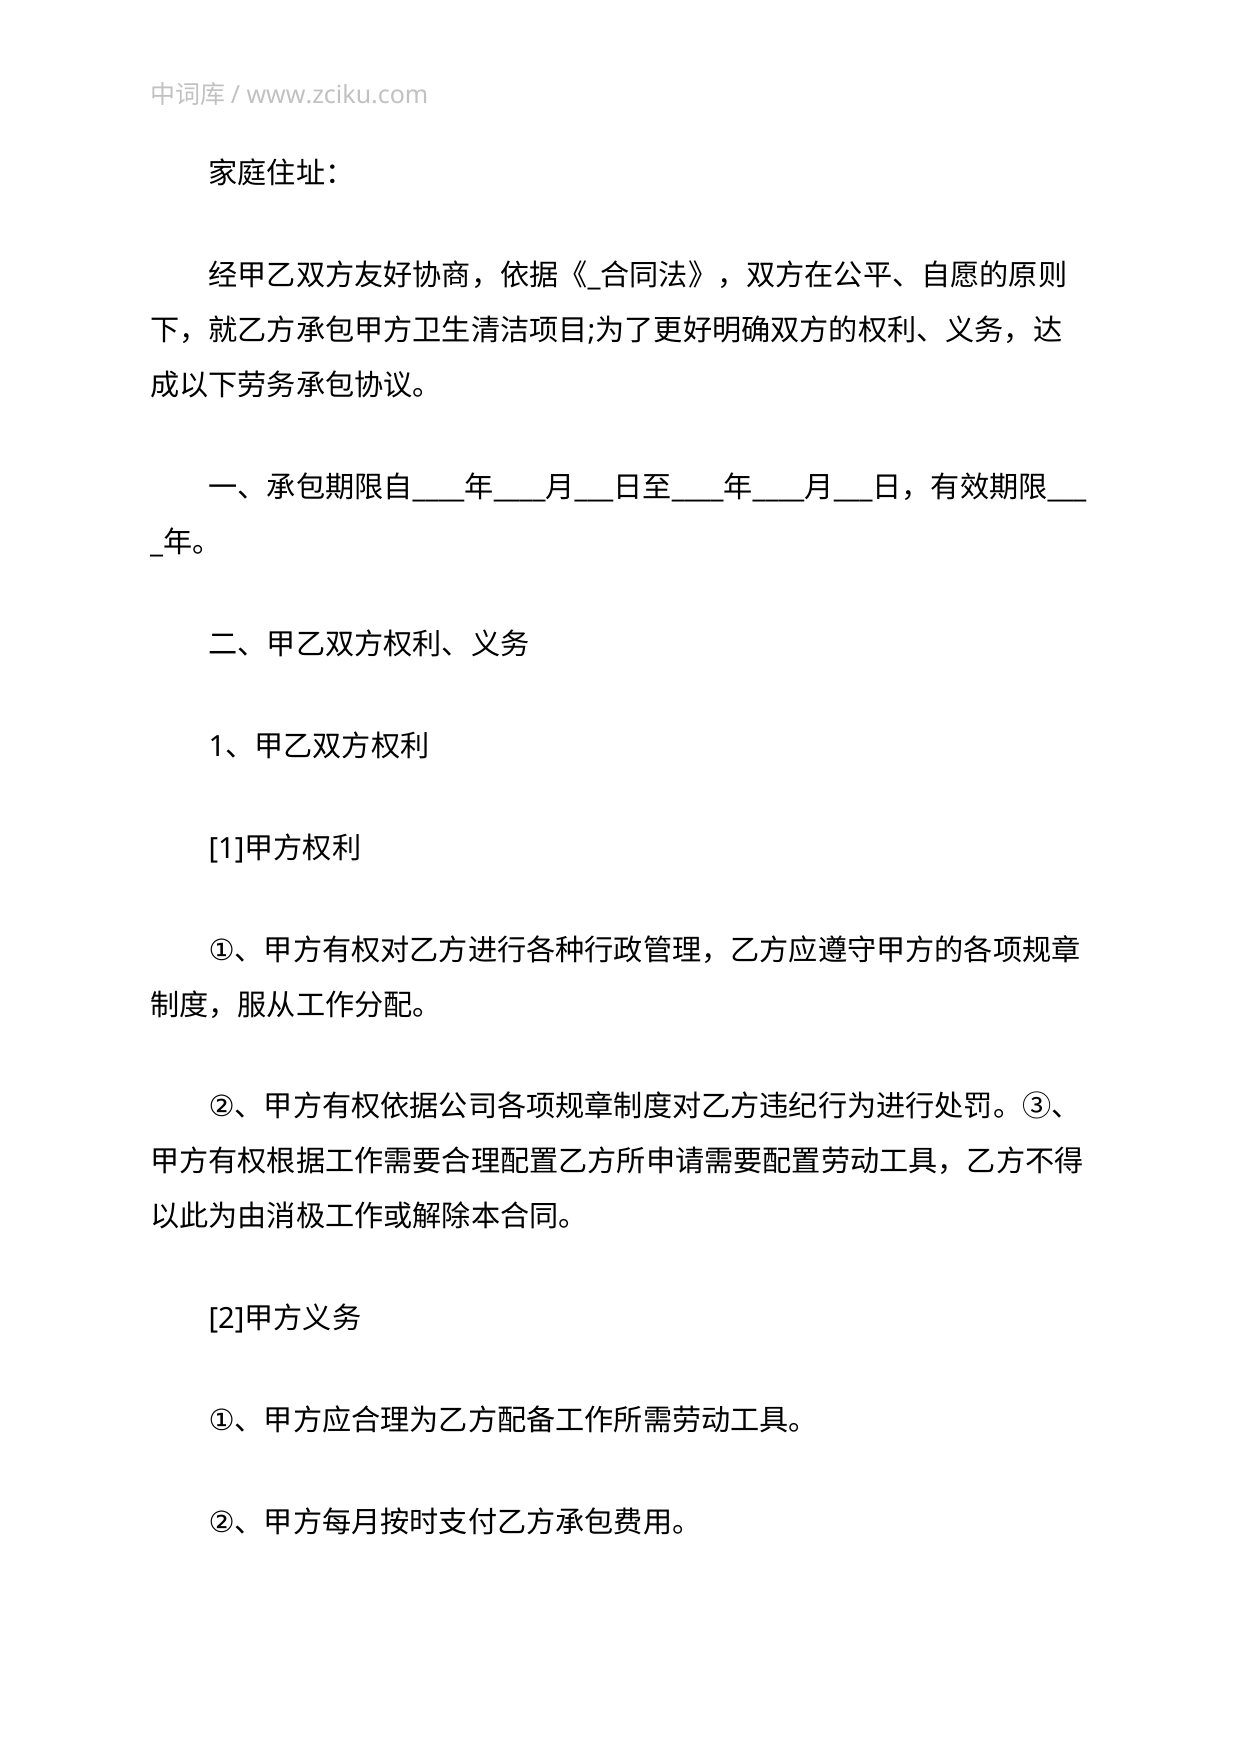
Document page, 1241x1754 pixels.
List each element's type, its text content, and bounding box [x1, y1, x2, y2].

text ①、甲方应合理为乙方配备工作所需劳动工具。 [150, 1397, 1090, 1439]
text 1、甲乙双方权利 [150, 722, 1090, 765]
text 经甲乙双方友好协商，依据《_合同法》，双方在公平、自愿的原则下，就乙方承包甲方卫生清洁项目;为了更好明确双方的权利、义务，达成以下劳务承包协议。 [150, 252, 1090, 404]
text ①、甲方有权对乙方进行各种行政管理，乙方应遵守甲方的各项规章制度，服从工作分配。 [150, 926, 1090, 1023]
text ②、甲方有权依据公司各项规章制度对乙方违纪行为进行处罚。③、甲方有权根据工作需要合理配置乙方所申请需要配置劳动工具，乙方不得以此为由消极工作或解除本合同。 [150, 1083, 1090, 1235]
text ②、甲方每月按时支付乙方承包费用。 [150, 1499, 1090, 1541]
text 一、承包期限自____年____月___日至____年____月___日，有效期限____年。 [150, 463, 1090, 561]
text [2]甲方义务 [150, 1295, 1090, 1337]
text [1]甲方权利 [150, 824, 1090, 867]
text 二、甲乙双方权利、义务 [150, 621, 1090, 663]
text 家庭住址： [150, 150, 1090, 192]
